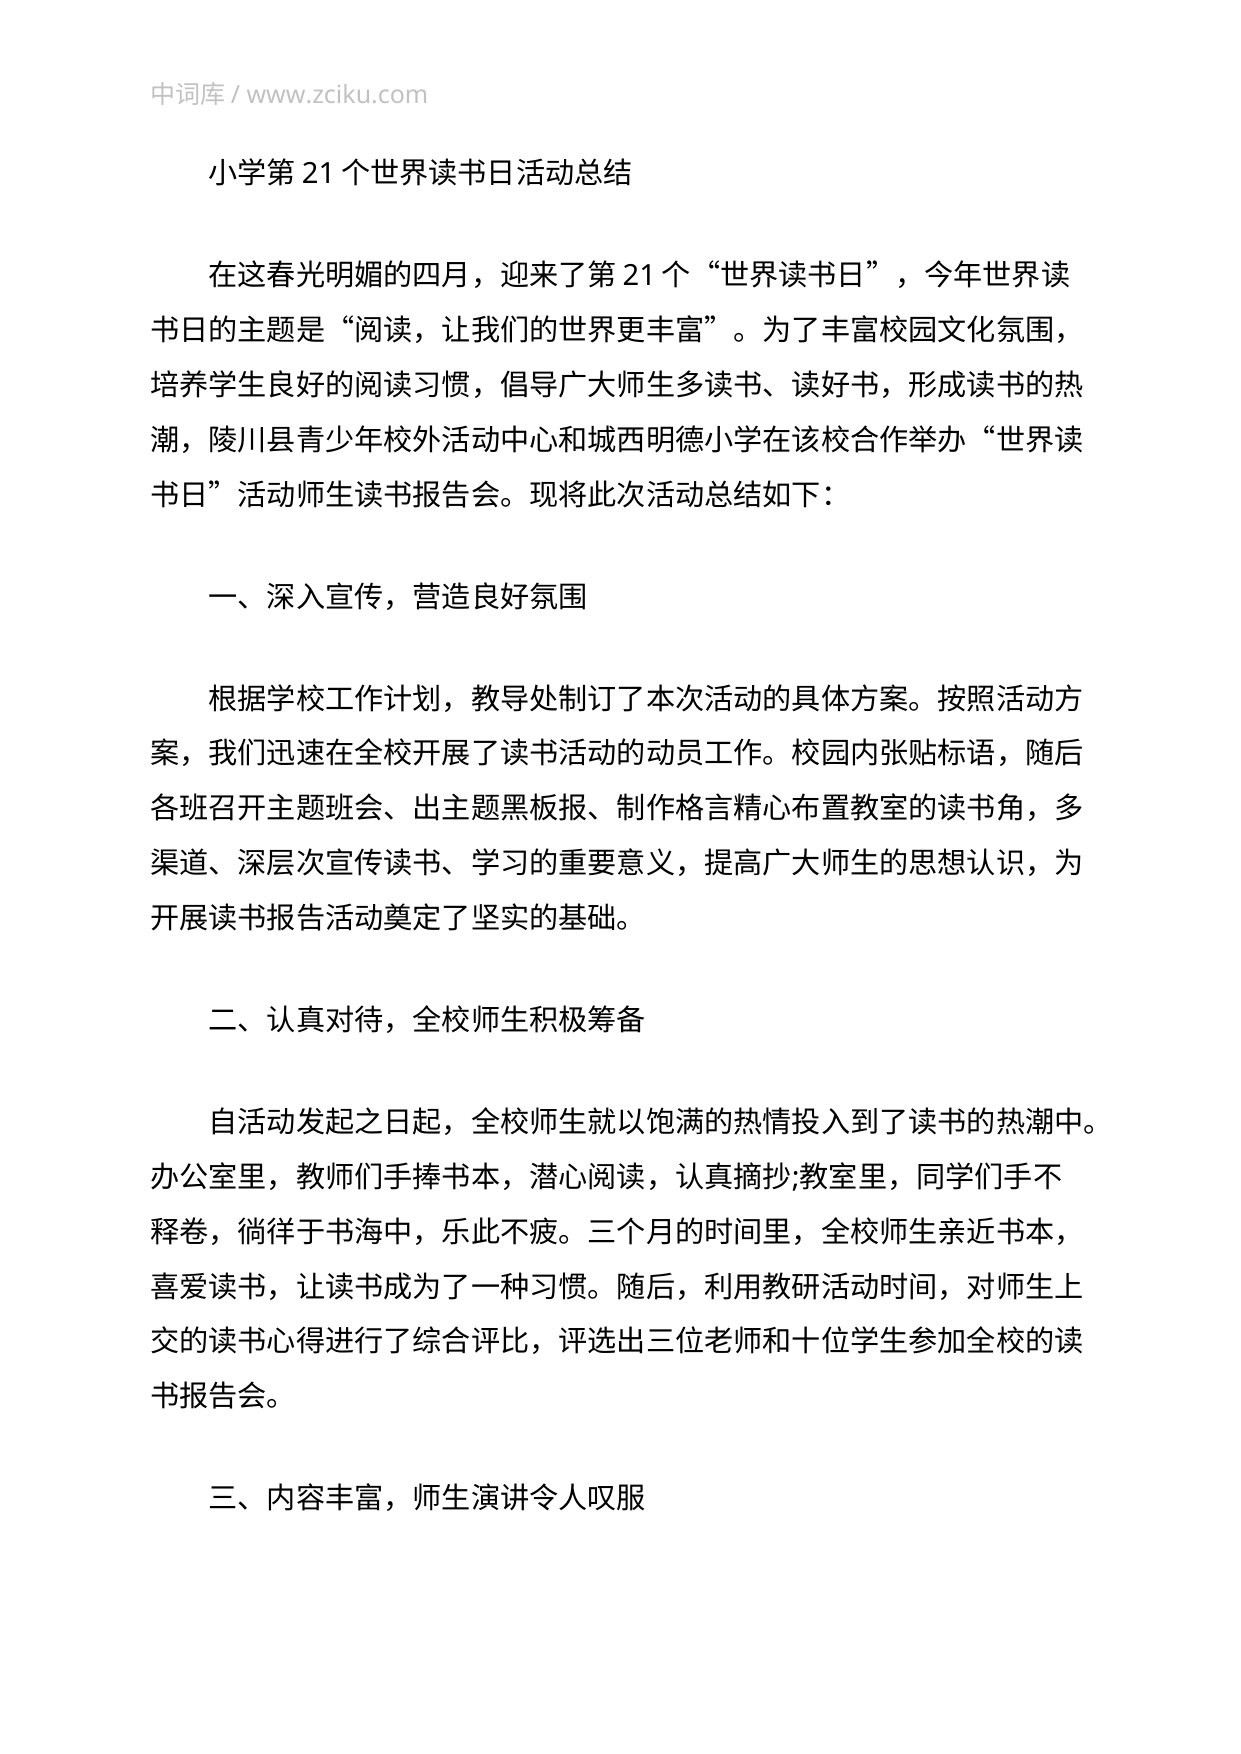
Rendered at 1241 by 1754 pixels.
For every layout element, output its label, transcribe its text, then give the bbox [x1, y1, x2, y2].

text 三、内容丰富，师生演讲令人叹服 [150, 1475, 1090, 1517]
text 根据学校工作计划，教导处制订了本次活动的具体方案。按照活动方案，我们迅速在全校开展了读书活动的动员工作。校园内张贴标语，随后各班召开主题班会、出主题黑板报、制作格言精心布置教室的读书角，多渠道、深层次宣传读书、学习的重要意义，提高广大师生的思想认识，为开展读书报告活动奠定了坚实的基础。 [150, 675, 1090, 937]
text 二、认真对待，全校师生积极筹备 [150, 997, 1090, 1039]
text 小学第21个世界读书日活动总结 [150, 150, 1090, 192]
text 自活动发起之日起，全校师生就以饱满的热情投入到了读书的热潮中。办公室里，教师们手捧书本，潜心阅读，认真摘抄;教室里，同学们手不释卷，徜徉于书海中，乐此不疲。三个月的时间里，全校师生亲近书本，喜爱读书，让读书成为了一种习惯。随后，利用教研活动时间，对师生上交的读书心得进行了综合评比，评选出三位老师和十位学生参加全校的读书报告会。 [150, 1098, 1090, 1415]
text 一、深入宣传，营造良好氛围 [150, 573, 1090, 616]
text 在这春光明媚的四月，迎来了第21个“世界读书日”，今年世界读书日的主题是“阅读，让我们的世界更丰富”。为了丰富校园文化氛围，培养学生良好的阅读习惯，倡导广大师生多读书、读好书，形成读书的热潮，陵川县青少年校外活动中心和城西明德小学在该校合作举办“世界读书日”活动师生读书报告会。现将此次活动总结如下： [150, 252, 1090, 514]
